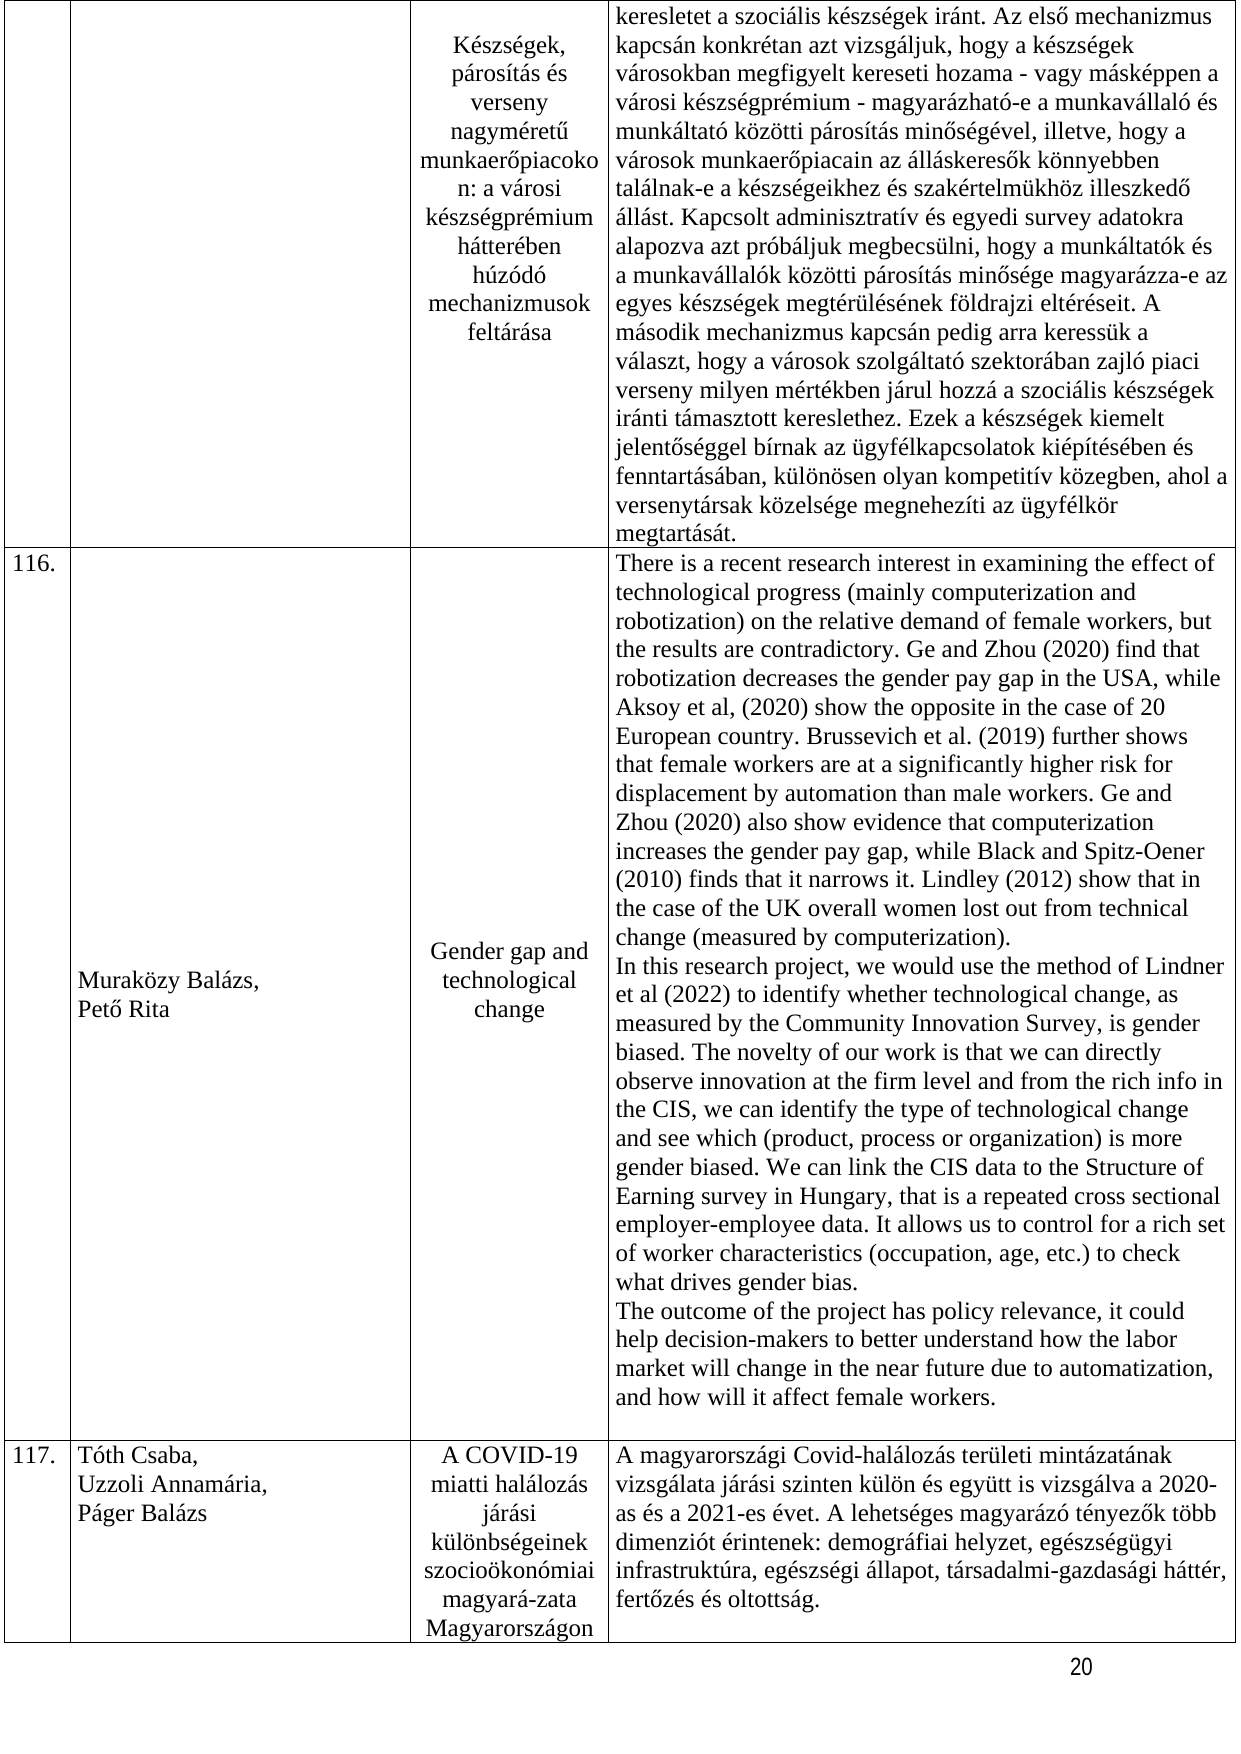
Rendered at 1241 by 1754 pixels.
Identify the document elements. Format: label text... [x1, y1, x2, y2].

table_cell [411, 1, 608, 547]
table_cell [411, 1441, 608, 1642]
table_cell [609, 1, 1235, 547]
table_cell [71, 1441, 410, 1642]
table_cell [5, 548, 70, 1439]
table_cell Muraközy Balázs, Pető Rita [71, 548, 410, 1439]
table_cell [5, 1, 70, 547]
table_cell There is a recent research interest in examining the effect of technological progress (mainly computerization and robotization) on the relative demand of female workers, but the results are contradictory. Ge and Zhou (2020) find that robotization decreases the gender pay gap in the USA, while Aksoy et al, (2020) show the opposite in the case of 20 European country. Brussevich et al. (2019) further shows that female workers are at a significantly higher risk for displacement by automation than male workers. Ge and Zhou (2020) also show evidence that computerization increases the gender pay gap, while Black and Spitz-Oener (2010) finds that it narrows it. Lindley (2012) show that in the case of the UK overall women lost out from technical change (measured by computerization). In this research project, we would use the method of Lindner et al (2022) to identify whether technological change, as measured by the Community Innovation Survey, is gender biased. The novelty of our work is that we can directly observe innovation at the firm level and from the rich info in the CIS, we can identify the type of technological change and see which (product, process or organization) is more gender biased. We can link the CIS data to the Structure of Earning survey in Hungary, that is a repeated cross sectional employer-employee data. It allows us to control for a rich set of worker characteristics (occupation, age, etc.) to check what drives gender bias. The outcome of the project has policy relevance, it could help decision-makers to better understand how the labor market will change in the near future due to automatization, and how will it affect female workers. [609, 548, 1235, 1439]
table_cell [71, 1, 410, 547]
table_cell Gender gap and technological change [411, 548, 608, 1439]
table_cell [609, 1441, 1235, 1642]
table_cell [5, 1441, 70, 1642]
